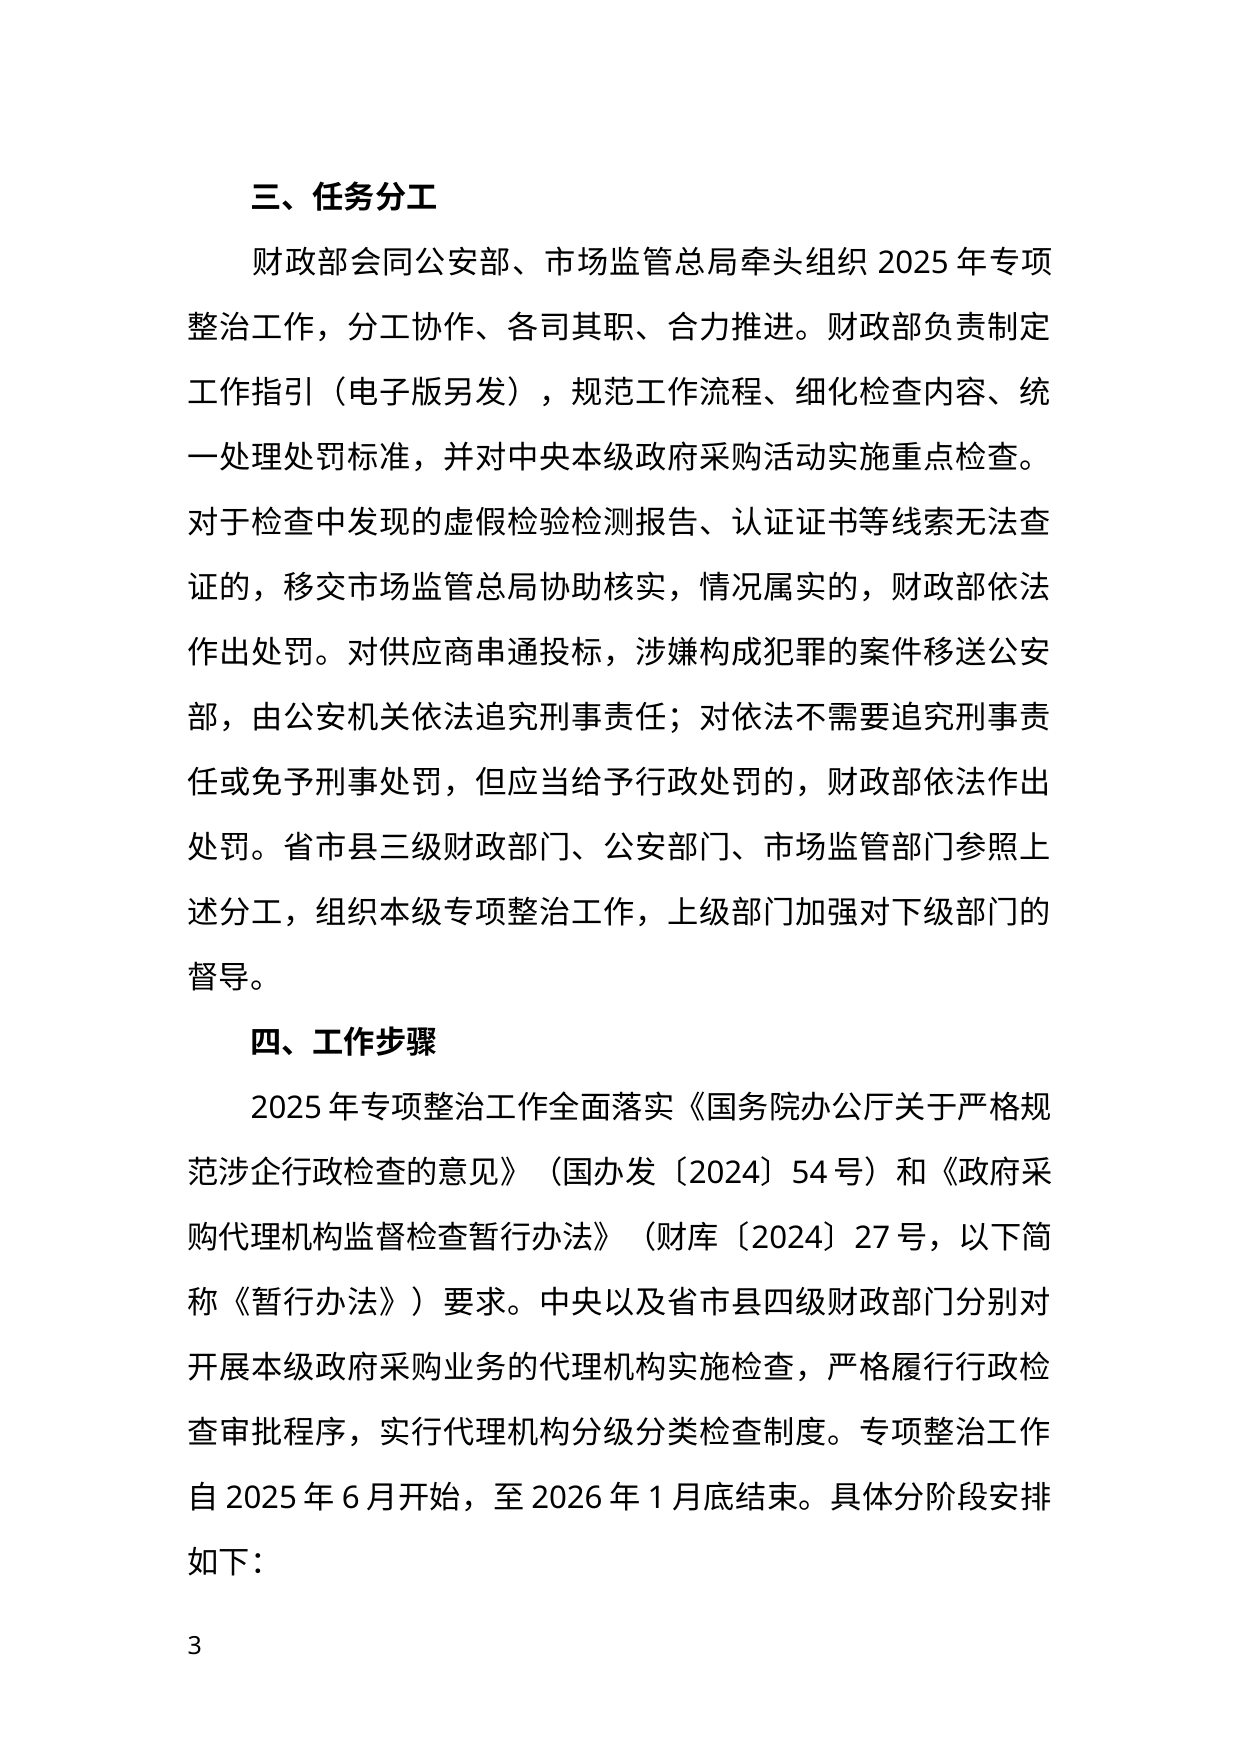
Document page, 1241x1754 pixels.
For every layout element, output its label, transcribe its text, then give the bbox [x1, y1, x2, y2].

text 三、任务分工 [187, 162, 1053, 227]
text 财政部会同公安部、市场监管总局牵头组织2025年专项整治工作，分工协作、各司其职、合力推进。财政部负责制定工作指引（电子版另发），规范工作流程、细化检查内容、统一处理处罚标准，并对中央本级政府采购活动实施重点检查。对于检查中发现的虚假检验检测报告、认证证书等线索无法查证的，移交市场监管总局协助核实，情况属实的，财政部依法作出处罚。对供应商串通投标，涉嫌构成犯罪的案件移送公安部，由公安机关依法追究刑事责任；对依法不需要追究刑事责任或免予刑事处罚，但应当给予行政处罚的，财政部依法作出处罚。省市县三级财政部门、公安部门、市场监管部门参照上述分工，组织本级专项整治工作，上级部门加强对下级部门的督导。 [187, 227, 1053, 1007]
text 2025年专项整治工作全面落实《国务院办公厅关于严格规范涉企行政检查的意见》（国办发〔2024〕54号）和《政府采购代理机构监督检查暂行办法》（财库〔2024〕27号，以下简称《暂行办法》）要求。中央以及省市县四级财政部门分别对开展本级政府采购业务的代理机构实施检查，严格履行行政检查审批程序，实行代理机构分级分类检查制度。专项整治工作自2025年6月开始，至2026年1月底结束。具体分阶段安排如下： [187, 1072, 1053, 1592]
text 四、工作步骤 [187, 1007, 1053, 1072]
